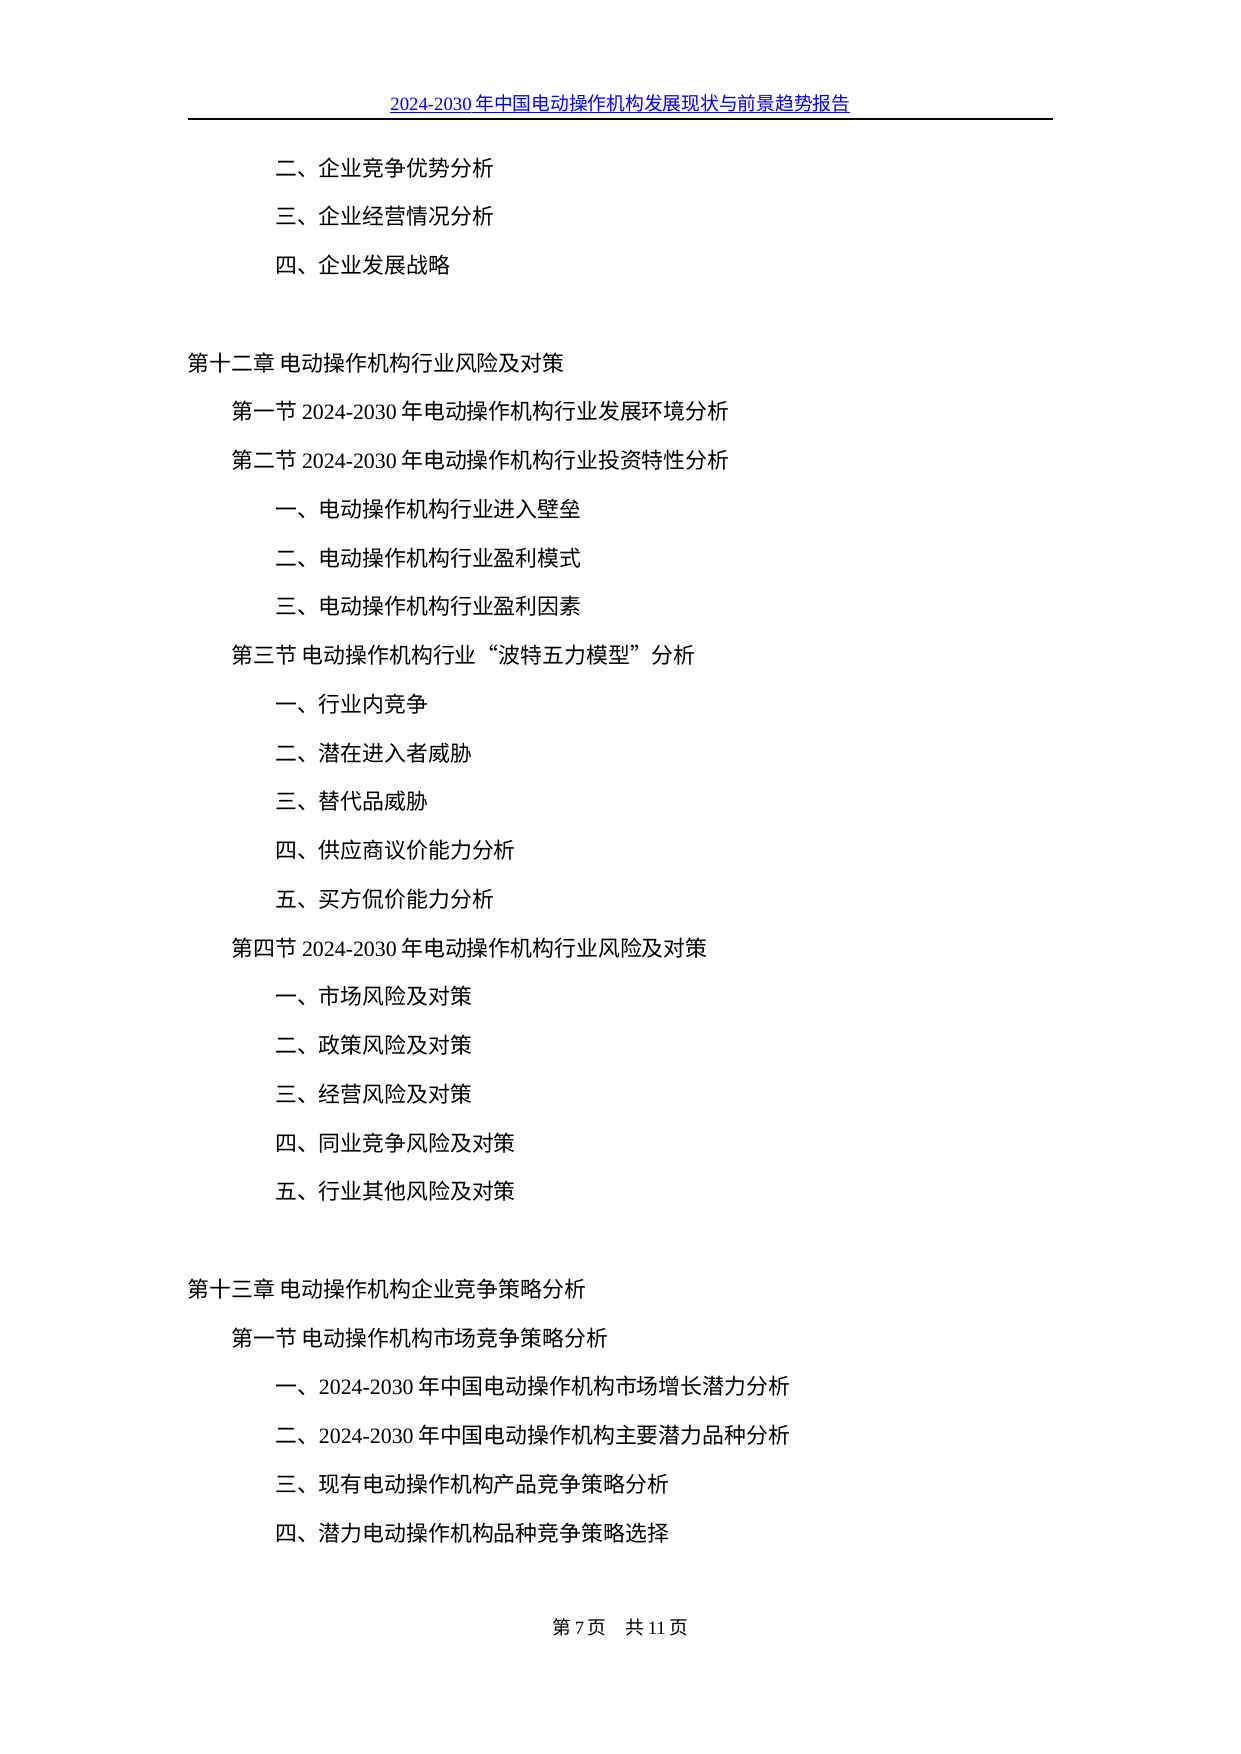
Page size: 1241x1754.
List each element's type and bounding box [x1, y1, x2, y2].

text [187, 150, 1053, 1548]
